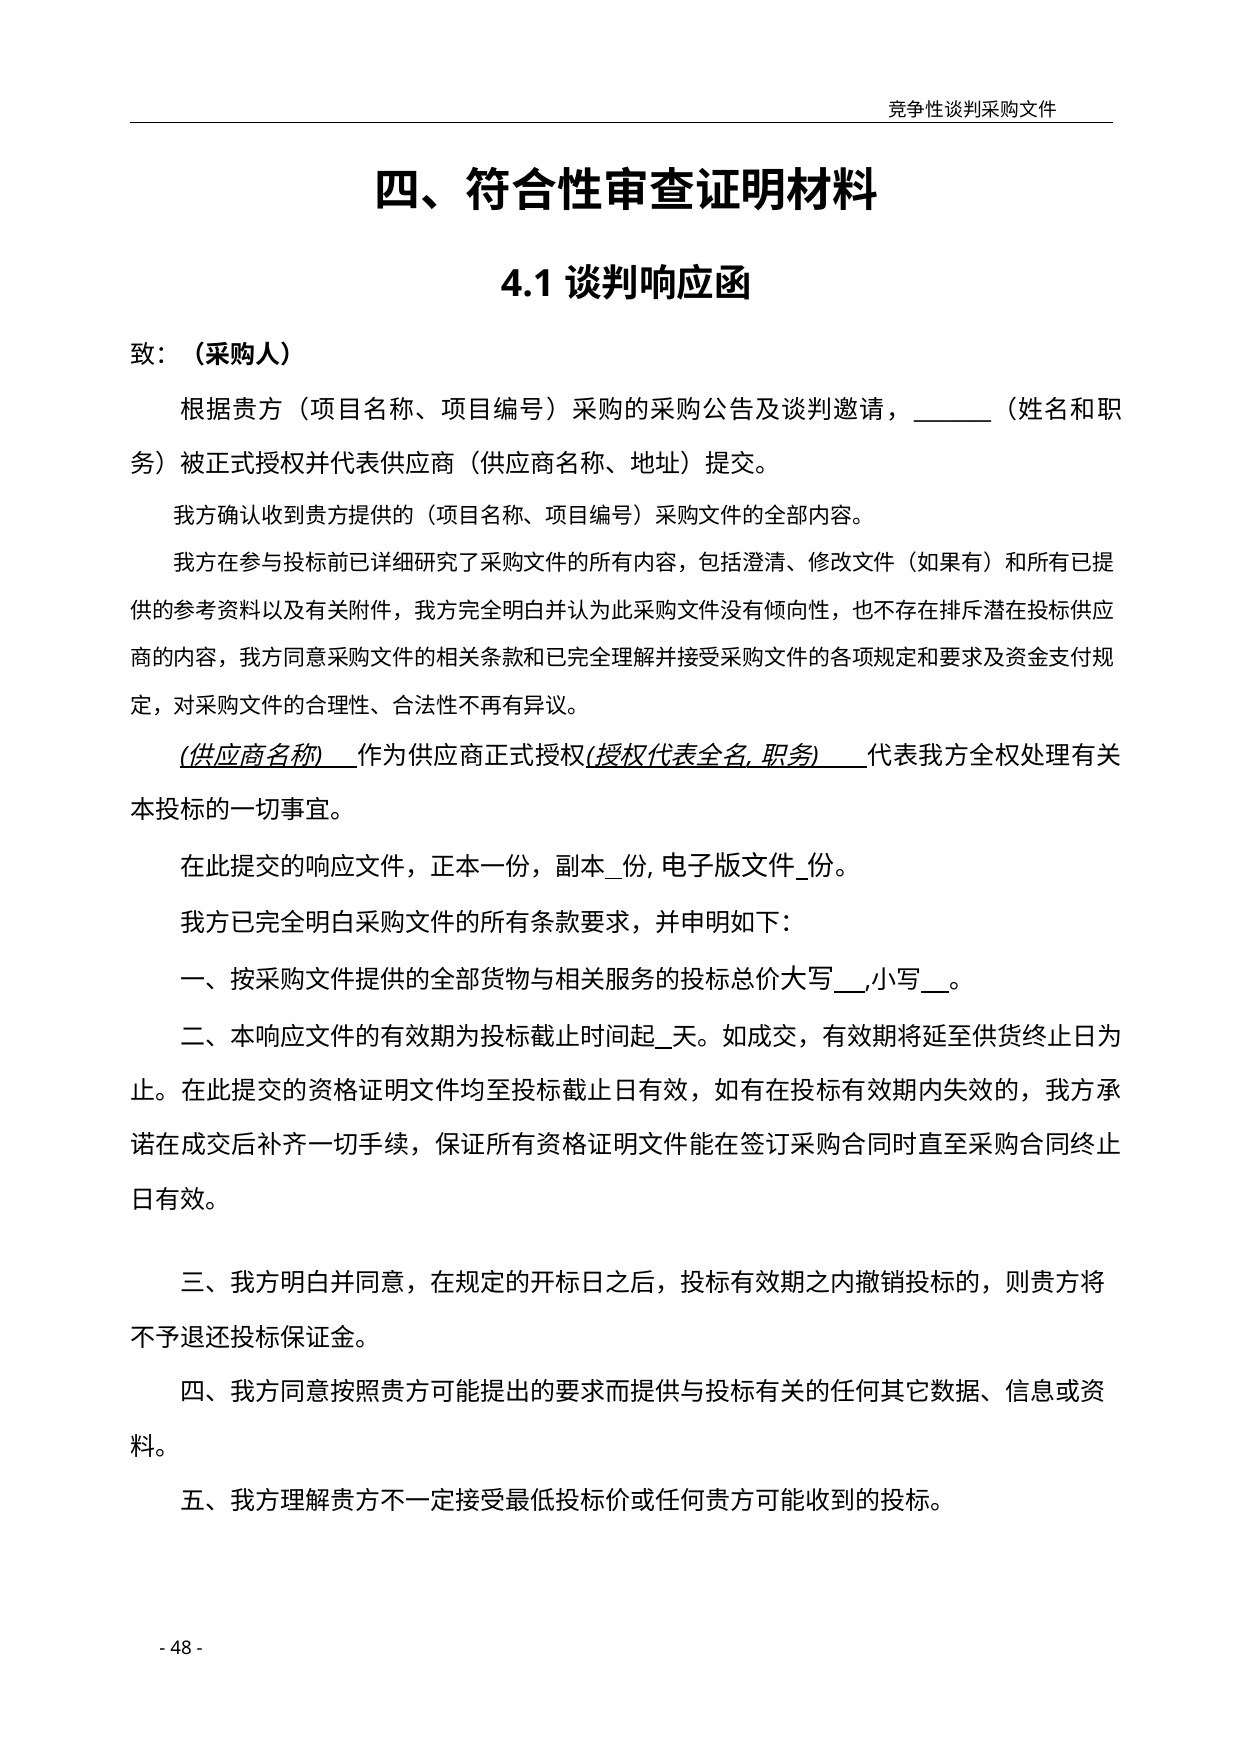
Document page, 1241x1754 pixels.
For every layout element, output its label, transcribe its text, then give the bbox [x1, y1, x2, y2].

text 三、我方明白并同意，在规定的开标日之后，投标有效期之内撤销投标的，则贵方将不予退还投标保证金。 [130, 1263, 1122, 1353]
text 一、按采购文件提供的全部货物与相关服务的投标总价大写 ,小写 。 [130, 957, 1122, 997]
text 五、我方理解贵方不一定接受最低投标价或任何贵方可能收到的投标。 [130, 1480, 1122, 1517]
text 四、符合性审查证明材料 [130, 153, 1122, 220]
text 二、本响应文件的有效期为投标截止时间起 天。如成交，有效期将延至供货终止日为止。在此提交的资格证明文件均至投标截止日有效，如有在投标有效期内失效的，我方承诺在成交后补齐一切手续，保证所有资格证明文件能在签订采购合同时直至采购合同终止日有效。 [130, 1016, 1122, 1216]
text 在此提交的响应文件，正本一份，副本 份, 电子版文件 份。 [130, 844, 1122, 883]
text 我方在参与投标前已详细研究了采购文件的所有内容，包括澄清、修改文件（如果有）和所有已提供的参考资料以及有关附件，我方完全明白并认为此采购文件没有倾向性，也不存在排斥潜在投标供应商的内容，我方同意采购文件的相关条款和已完全理解并接受采购文件的各项规定和要求及资金支付规定，对采购文件的合理性、合法性不再有异议。 [130, 545, 1122, 719]
text (供应商名称) 作为供应商正式授权(授权代表全名, 职务) 代表我方全权处理有关本投标的一切事宜。 [130, 735, 1122, 826]
text 四、我方同意按照贵方可能提出的要求而提供与投标有关的任何其它数据、信息或资料。 [130, 1372, 1122, 1462]
text 我方已完全明白采购文件的所有条款要求，并申明如下： [130, 903, 1122, 939]
text 根据贵方（项目名称、项目编号）采购的采购公告及谈判邀请，_______（姓名和职务）被正式授权并代表供应商（供应商名称、地址）提交。 [130, 389, 1122, 480]
text 致：（采购人） [130, 335, 1122, 371]
text 4.1 谈判响应函 [130, 253, 1122, 307]
text 我方确认收到贵方提供的（项目名称、项目编号）采购文件的全部内容。 [130, 498, 1122, 529]
